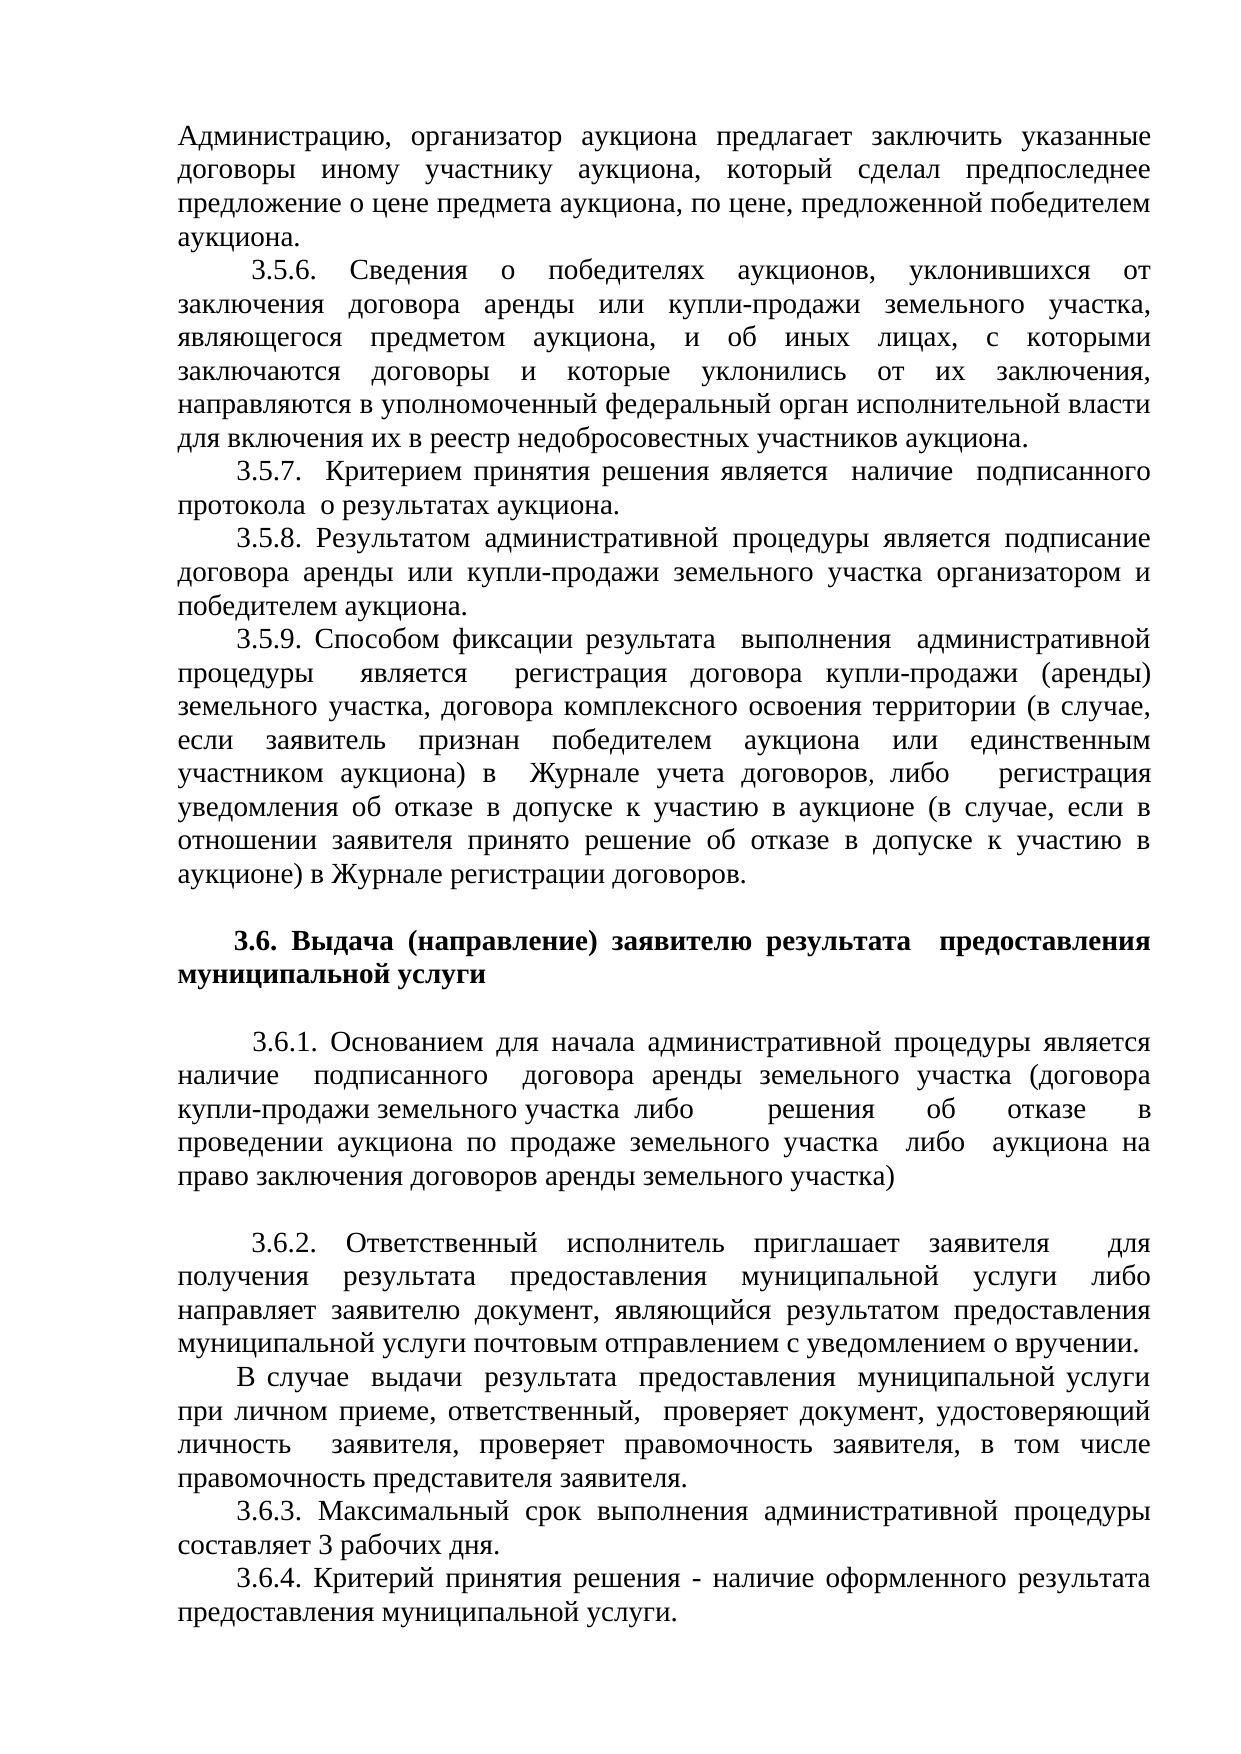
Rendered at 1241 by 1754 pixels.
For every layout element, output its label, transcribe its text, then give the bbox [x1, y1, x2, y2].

text 3.6.3. Максимальный срок выполнения административной процедуры составляет 3 рабочих дня. [177, 1493, 1152, 1560]
text 3.6. Выдача (направление) заявителю результата предоставления муниципальной услуги [177, 923, 1152, 990]
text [177, 118, 1152, 252]
text В случае выдачи результата предоставления муниципальной услуги при личном приеме, ответственный, проверяет документ, удостоверяющий личность заявителя, проверяет правомочность заявителя, в том числе правомочность представителя заявителя. [177, 1359, 1152, 1493]
text 3.6.2. Ответственный исполнитель приглашает заявителя для получения результата предоставления муниципальной услуги либо направляет заявителю документ, являющийся результатом предоставления муниципальной услуги почтовым отправлением с уведомлением о вручении. [177, 1225, 1152, 1359]
text 3.5.8. Результатом административной процедуры является подписание договора аренды или купли-продажи земельного участка организатором и победителем аукциона. [177, 521, 1152, 621]
text 3.5.7. Критерием принятия решения является наличие подписанного протокола о результатах аукциона. [177, 453, 1152, 521]
text 3.5.6. Сведения о победителях аукционов, уклонившихся от заключения договора аренды или купли-продажи земельного участка, являющегося предметом аукциона, и об иных лицах, с которыми заключаются договоры и которые уклонились от их заключения, направляются в уполномоченный федеральный орган исполнительной власти для включения их в реестр недобросовестных участников аукциона. [177, 252, 1152, 453]
text 3.6.4. Критерий принятия решения - наличие оформленного результата предоставления муниципальной услуги. [177, 1560, 1152, 1627]
text 3.6.1. Основанием для начала административной процедуры является наличие подписанного договора аренды земельного участка (договора купли-продажи земельного участка либо решения об отказе в проведении аукциона по продаже земельного участка либо аукциона на право заключения договоров аренды земельного участка) [177, 1024, 1152, 1191]
text 3.5.9. Способом фиксации результата выполнения административной процедуры является регистрация договора купли-продажи (аренды) земельного участка, договора комплексного освоения территории (в случае, если заявитель признан победителем аукциона или единственным участником аукциона) в Журнале учета договоров, либо регистрация уведомления об отказе в допуске к участию в аукционе (в случае, если в отношении заявителя принято решение об отказе в допуске к участию в аукционе) в Журнале регистрации договоров. [177, 621, 1152, 889]
